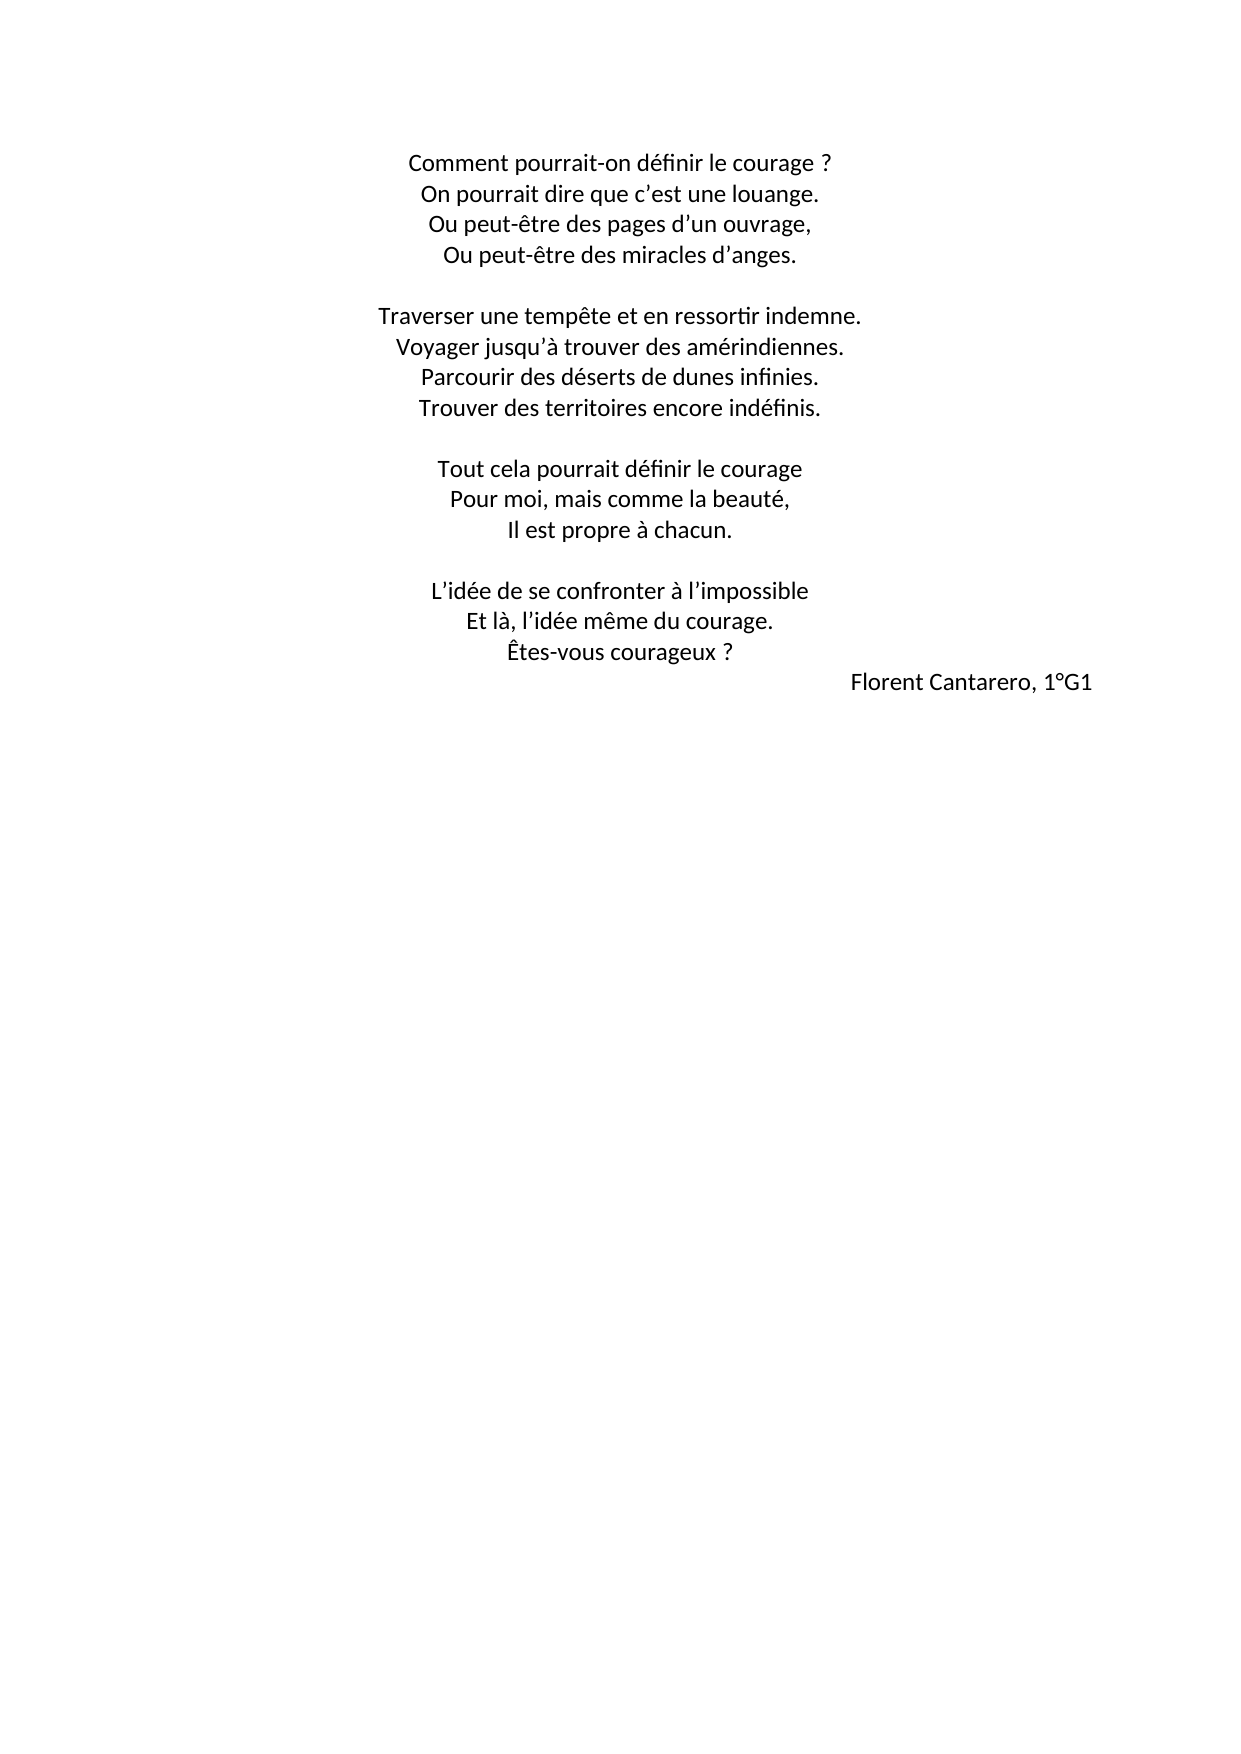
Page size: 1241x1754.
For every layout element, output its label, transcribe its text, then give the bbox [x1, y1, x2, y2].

text Florent Cantarero, 1°G1 [148, 666, 1093, 697]
text L’idée de se confronter à l’impossible [148, 575, 1093, 605]
text Êtes-vous courageux ? [148, 636, 1093, 666]
text Trouver des territoires encore indéfinis. [148, 392, 1093, 422]
text Pour moi, mais comme la beauté, [148, 483, 1093, 514]
text Comment pourrait-on définir le courage ? [148, 148, 1093, 178]
text Il est propre à chacun. [148, 514, 1093, 544]
text Tout cela pourrait définir le courage [148, 453, 1093, 483]
text Et là, l’idée même du courage. [148, 605, 1093, 636]
text Ou peut-être des miracles d’anges. [148, 239, 1093, 270]
text Parcourir des déserts de dunes infinies. [148, 361, 1093, 392]
text On pourrait dire que c’est une louange. [148, 178, 1093, 209]
text Traverser une tempête et en ressortir indemne. [148, 300, 1093, 331]
text Voyager jusqu’à trouver des amérindiennes. [148, 331, 1093, 361]
text Ou peut-être des pages d’un ouvrage, [148, 209, 1093, 239]
